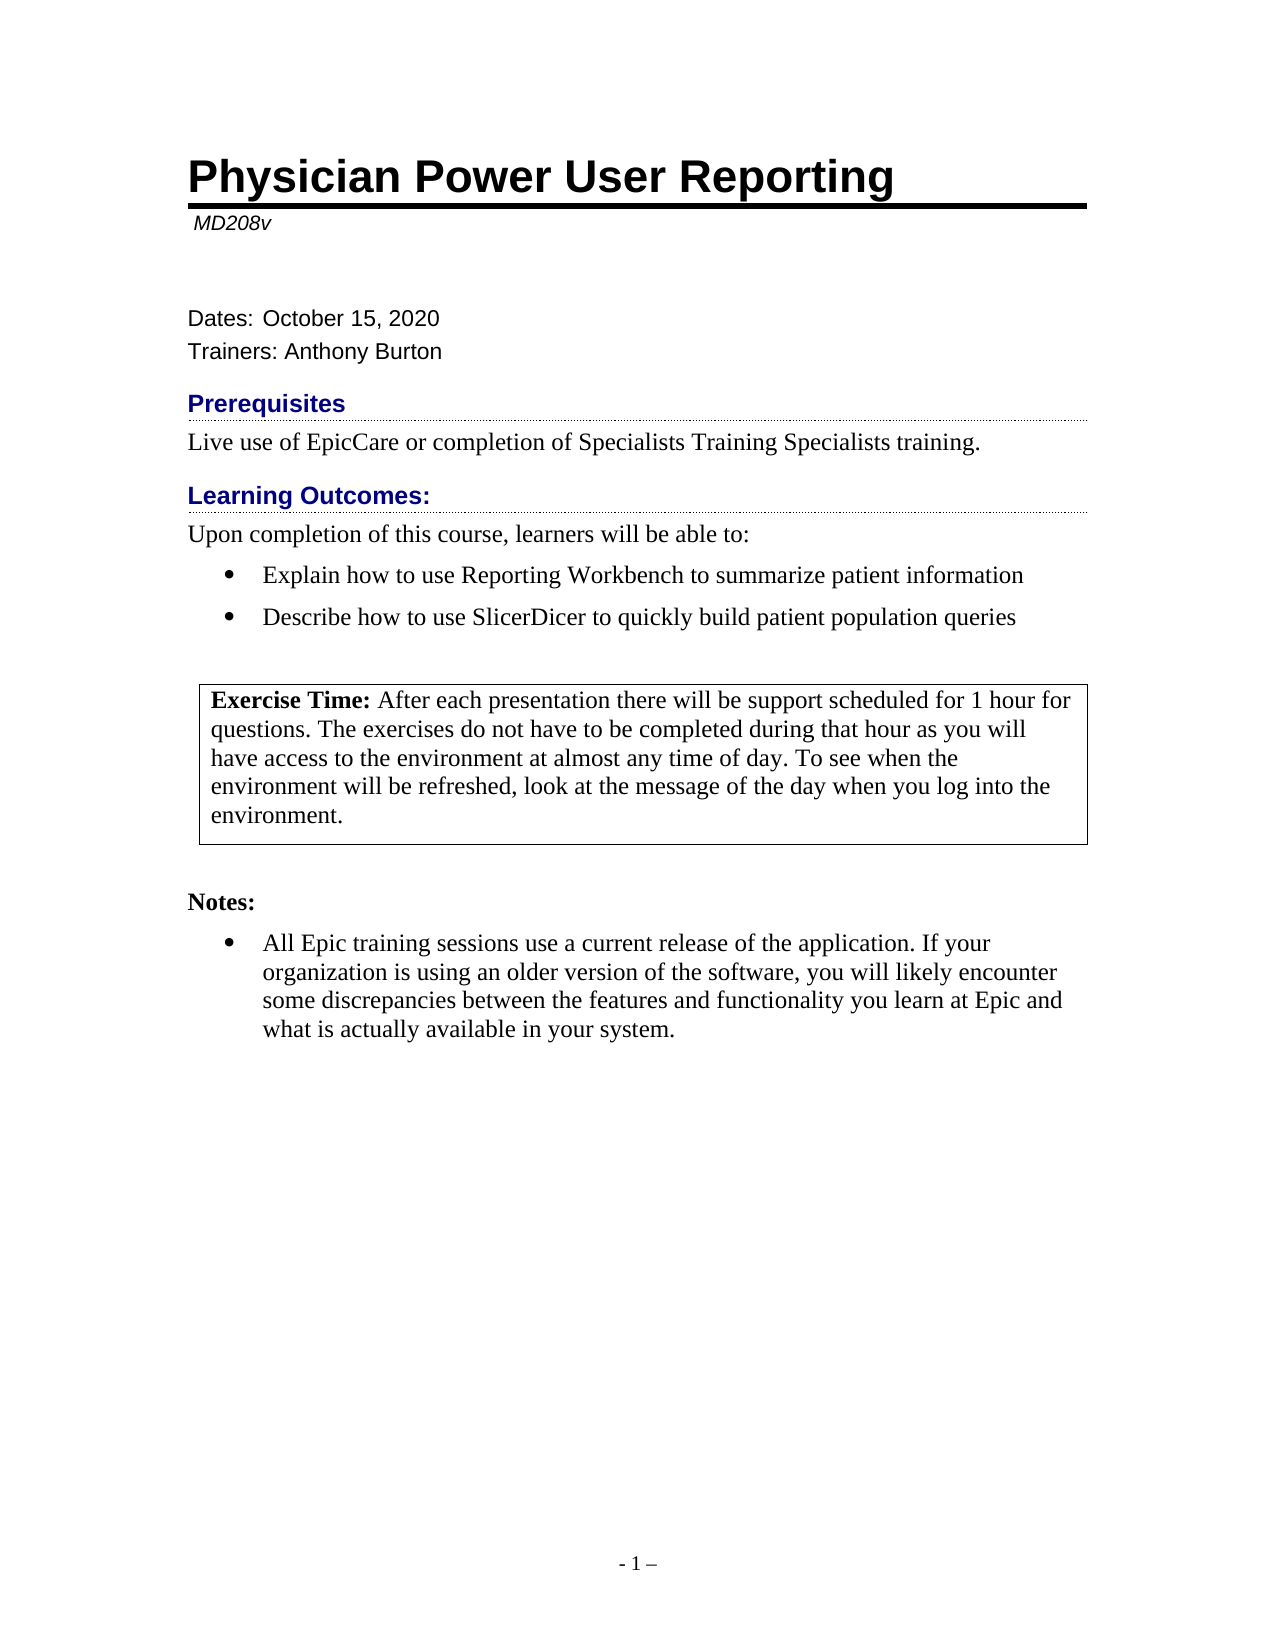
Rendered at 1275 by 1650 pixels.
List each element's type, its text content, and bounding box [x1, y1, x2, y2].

list Explain how to use Reporting Workbench to summarize patient information [225, 560, 1087, 589]
text Notes: [187, 887, 1087, 915]
table_header Exercise Time: After each presentation there will be support scheduled for 1 hour for questions. The exercises do not have to be completed during that hour as you will have access to the environment at almost any time of day. To see when the environment will be refreshed, look at the message of the day when you log into the environment. [200, 685, 1087, 844]
list Describe how to use SlicerDicer to quickly build patient population queries [225, 602, 1087, 630]
subtitle Trainers: Anthony Burton [187, 338, 1087, 364]
subtitle Learning Outcomes: [187, 481, 1087, 513]
subtitle Prerequisites [187, 389, 1087, 421]
subtitle Physician Power User Reporting [187, 150, 1275, 203]
list All Epic training sessions use a current release of the application. If your organization is using an older version of the software, you will likely encounter some discrepancies between the features and functionality you learn at Epic and what is actually available in your system. [225, 928, 1087, 1043]
text MD208v [187, 204, 1087, 235]
subtitle Dates: October 15, 2020 [187, 305, 1087, 331]
text Live use of EpicCare or completion of Specialists Training Specialists training. [187, 427, 1087, 456]
text Upon completion of this course, learners will be able to: [187, 519, 1087, 548]
